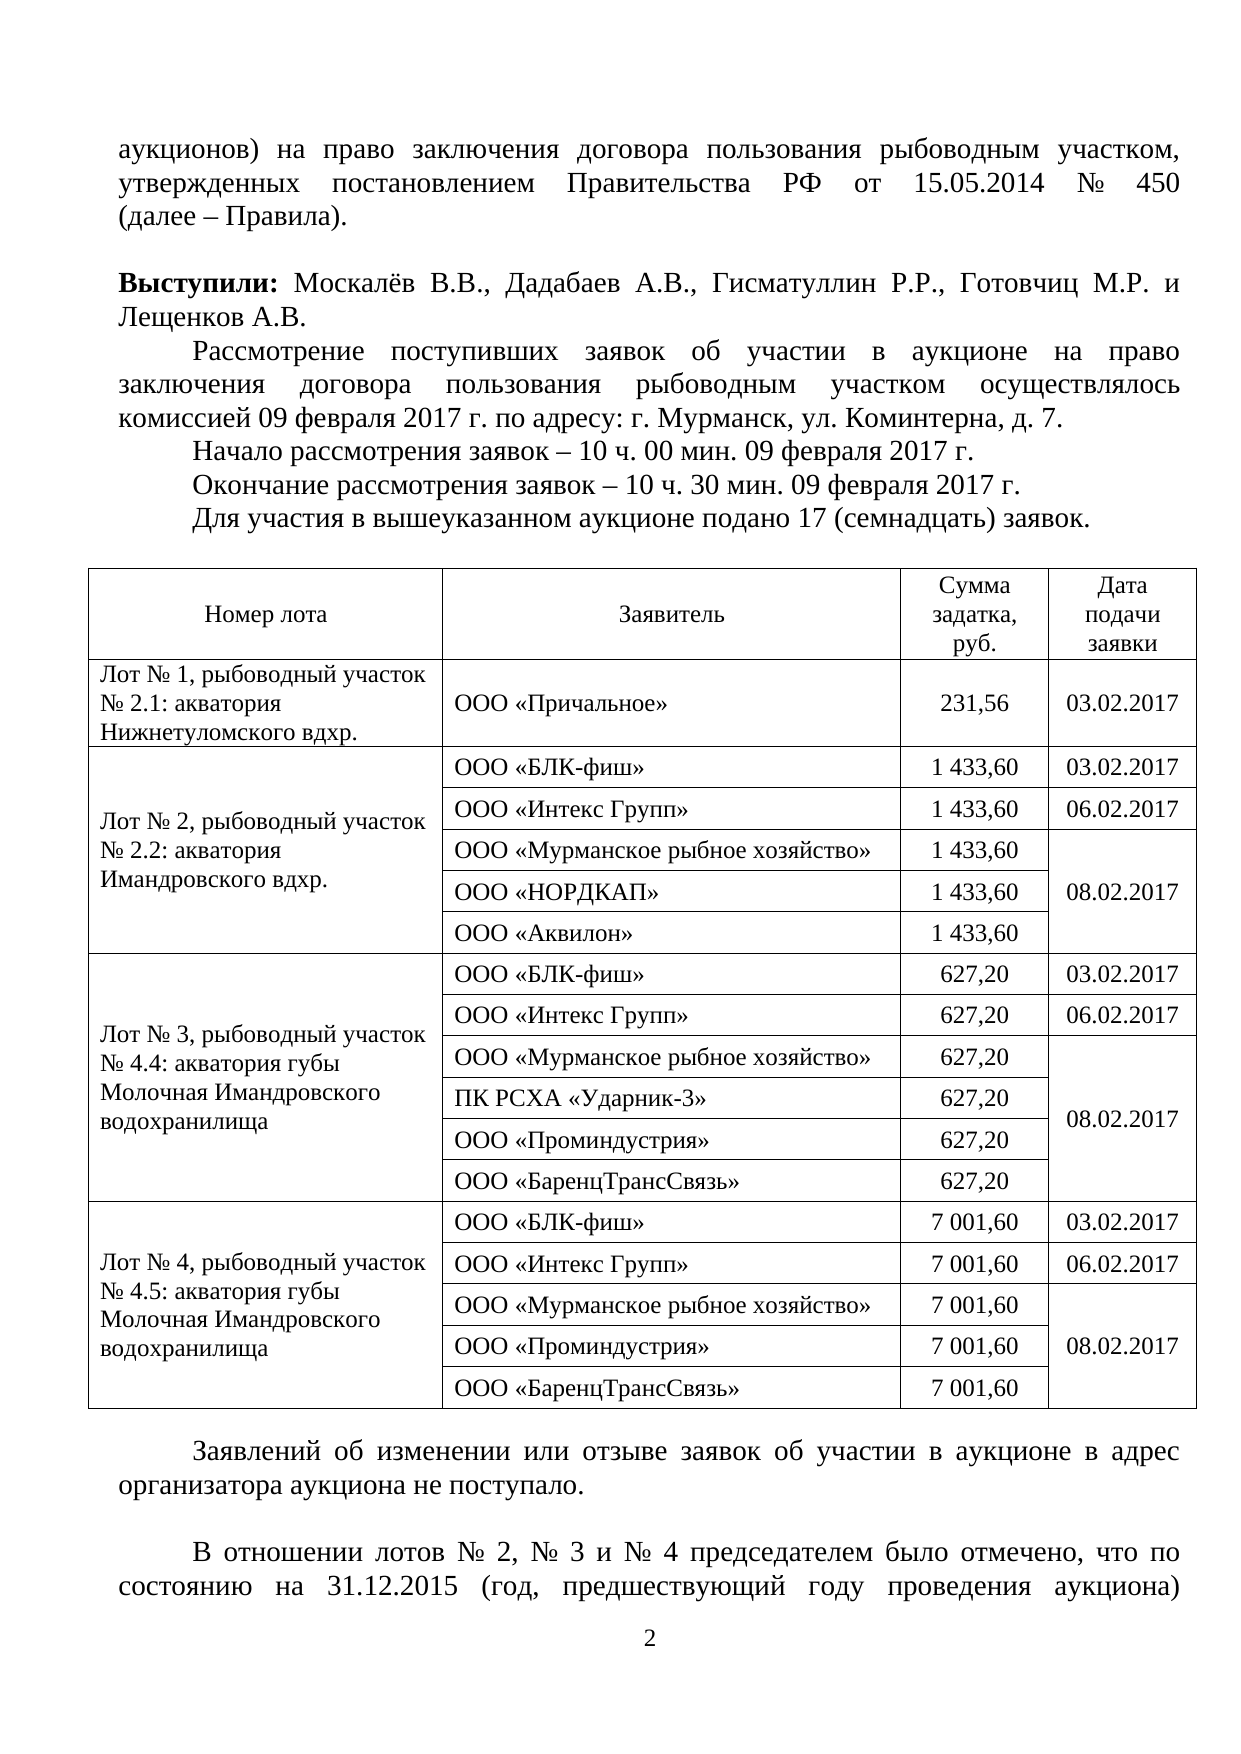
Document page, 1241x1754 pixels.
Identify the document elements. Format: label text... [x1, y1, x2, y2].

table_cell 08.02.2017 [1049, 1036, 1196, 1201]
table_cell 627,20 [901, 1078, 1048, 1118]
text Рассмотрение поступивших заявок об участии в аукционе на право заключения договора пользования рыбоводным участком осуществлялось комиссией 09 февраля 2017 г. по адресу: г. Мурманск, ул. Коминтерна, д. 7. [118, 333, 1181, 433]
text Выступили: Москалёв В.В., Дадабаев А.В., Гисматуллин Р.Р., Готовчиц М.Р. и Лещенков А.В. [118, 266, 1181, 333]
table_cell 08.02.2017 [1049, 830, 1196, 952]
table_cell ООО «БаренцТрансСвязь» [443, 1160, 900, 1201]
table_cell 627,20 [901, 1036, 1048, 1077]
table_cell ООО «Причальное» [443, 660, 900, 746]
table_cell ООО «Проминдустрия» [443, 1326, 900, 1366]
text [118, 131, 1181, 232]
text Заявлений об изменении или отзыве заявок об участии в аукционе в адрес организатора аукциона не поступало. [118, 1433, 1181, 1501]
table_cell ООО «Интекс Групп» [443, 788, 900, 828]
table_cell 06.02.2017 [1049, 1243, 1196, 1283]
table_cell ООО «НОРДКАП» [443, 871, 900, 911]
table_cell 7 001,60 [901, 1284, 1048, 1325]
table_cell 08.02.2017 [1049, 1284, 1196, 1407]
table_header Сумма задатка, руб. [901, 569, 1048, 658]
table_cell 1 433,60 [901, 788, 1048, 828]
table_cell ПК РСХА «Ударник-3» [443, 1078, 900, 1118]
table_cell 627,20 [901, 1119, 1048, 1159]
table_cell Лот № 2, рыбоводный участок № 2.2: акватория Имандровского вдхр. [89, 747, 442, 952]
table_cell 1 433,60 [901, 871, 1048, 911]
table_cell Лот № 3, рыбоводный участок № 4.4: акватория губы Молочная Имандровского водохранилища [89, 954, 442, 1201]
table_cell 1 433,60 [901, 747, 1048, 787]
table_cell Лот № 4, рыбоводный участок № 4.5: акватория губы Молочная Имандровского водохранилища [89, 1202, 442, 1407]
table_cell 7 001,60 [901, 1243, 1048, 1283]
table_cell 06.02.2017 [1049, 995, 1196, 1035]
text Окончание рассмотрения заявок – 10 ч. 30 мин. 09 февраля 2017 г. [118, 467, 1181, 500]
text Для участия в вышеуказанном аукционе подано 17 (семнадцать) заявок. [118, 500, 1181, 534]
table_cell 627,20 [901, 1160, 1048, 1201]
table_cell ООО «Проминдустрия» [443, 1119, 900, 1159]
table_cell 1 433,60 [901, 830, 1048, 870]
table_cell 7 001,60 [901, 1326, 1048, 1366]
table_cell 7 001,60 [901, 1202, 1048, 1242]
table_cell ООО «БЛК-фиш» [443, 1202, 900, 1242]
table_cell Лот № 1, рыбоводный участок № 2.1: акватория Нижнетуломского вдхр. [89, 660, 442, 746]
table_header Дата подачи заявки [1049, 569, 1196, 658]
table_cell 03.02.2017 [1049, 1202, 1196, 1242]
table_cell ООО «Мурманское рыбное хозяйство» [443, 1036, 900, 1077]
table_cell 627,20 [901, 954, 1048, 994]
text Начало рассмотрения заявок – 10 ч. 00 мин. 09 февраля 2017 г. [118, 433, 1181, 467]
table_cell ООО «Мурманское рыбное хозяйство» [443, 830, 900, 870]
table_cell 03.02.2017 [1049, 747, 1196, 787]
table_cell ООО «Интекс Групп» [443, 995, 900, 1035]
table_cell ООО «БЛК-фиш» [443, 954, 900, 994]
table_cell ООО «Аквилон» [443, 912, 900, 952]
table_cell ООО «Интекс Групп» [443, 1243, 900, 1283]
table_cell 03.02.2017 [1049, 660, 1196, 746]
table_cell 627,20 [901, 995, 1048, 1035]
table_cell 231,56 [901, 660, 1048, 746]
table_cell ООО «БЛК-фиш» [443, 747, 900, 787]
table_header Заявитель [443, 569, 900, 658]
table_header Номер лота [89, 569, 442, 658]
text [118, 1534, 1181, 1601]
table_cell 1 433,60 [901, 912, 1048, 952]
table_cell ООО «БаренцТрансСвязь» [443, 1367, 900, 1407]
table_cell 7 001,60 [901, 1367, 1048, 1407]
table_cell 03.02.2017 [1049, 954, 1196, 994]
table_cell ООО «Мурманское рыбное хозяйство» [443, 1284, 900, 1325]
table_cell 06.02.2017 [1049, 788, 1196, 828]
